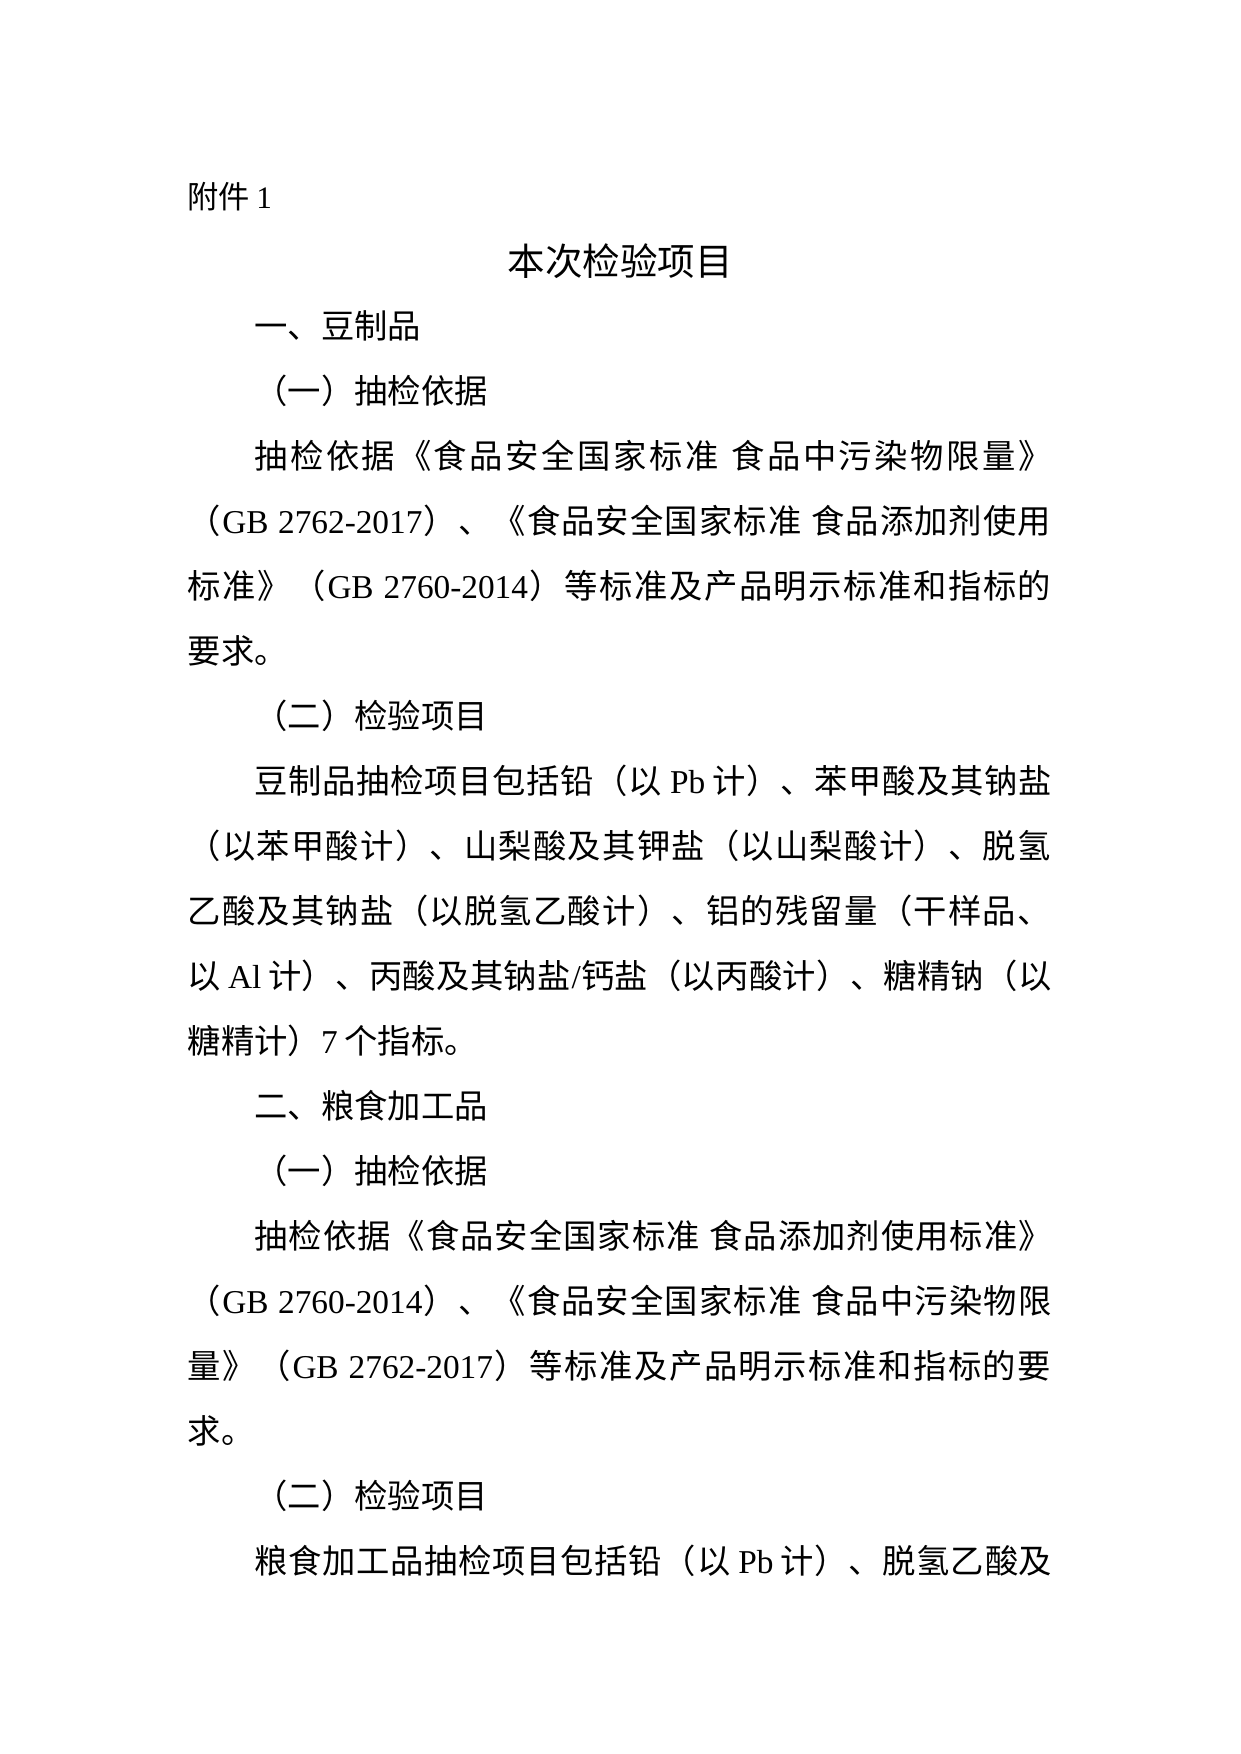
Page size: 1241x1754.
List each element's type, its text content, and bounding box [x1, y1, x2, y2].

list 豆制品抽检项目包括铅（以Pb计）、苯甲酸及其钠盐（以苯甲酸计）、山梨酸及其钾盐（以山梨酸计）、脱氢乙酸及其钠盐（以脱氢乙酸计）、铝的残留量（干样品、以Al计）、丙酸及其钠盐/钙盐（以丙酸计）、糖精钠（以糖精计）7个指标。 [187, 747, 1053, 1072]
list （一）抽检依据 [187, 1137, 1053, 1202]
list 二、粮食加工品 [187, 1072, 1053, 1137]
list （二）检验项目 [187, 1462, 1053, 1527]
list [187, 1527, 1053, 1592]
list （二）检验项目 [187, 682, 1053, 747]
list 抽检依据《食品安全国家标准 食品添加剂使用标准》（GB 2760-2014）、《食品安全国家标准 食品中污染物限量》（GB 2762-2017）等标准及产品明示标准和指标的要求。 [187, 1202, 1053, 1462]
text 本次检验项目 [187, 227, 1053, 292]
list （一）抽检依据 [187, 357, 1053, 422]
list 一、豆制品 [187, 292, 1053, 357]
text 附件1 [187, 162, 1053, 227]
list 抽检依据《食品安全国家标准 食品中污染物限量》（GB 2762-2017）、《食品安全国家标准 食品添加剂使用标准》（GB 2760-2014）等标准及产品明示标准和指标的要求。 [187, 422, 1053, 682]
